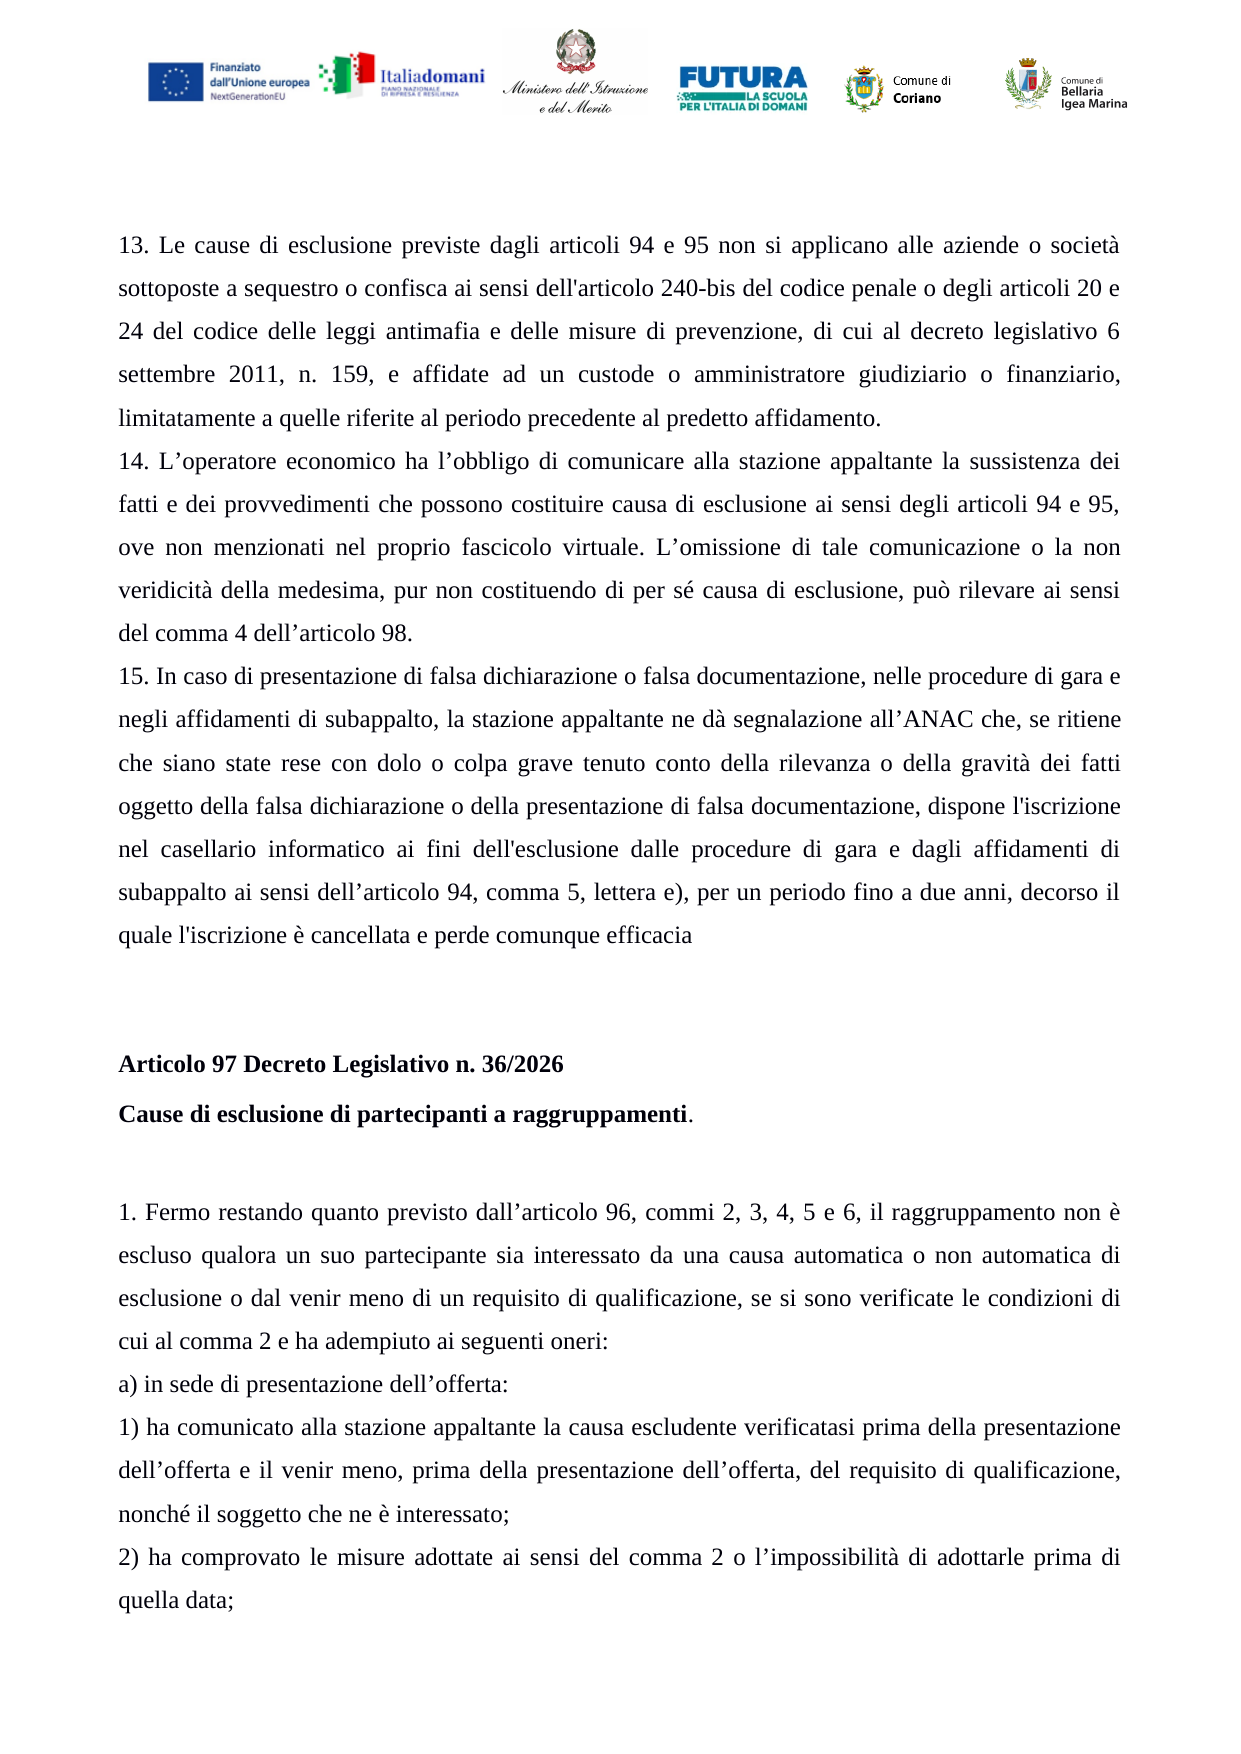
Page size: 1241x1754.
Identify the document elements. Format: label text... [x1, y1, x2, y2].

text a) in sede di presentazione dell’offerta: [118, 1369, 1122, 1398]
picture [502, 28, 648, 115]
text 13. Le cause di esclusione previste dagli articoli 94 e 95 non si applicano alle aziende o società sottoposte a sequestro o confisca ai sensi dell'articolo 240-bis del codice penale o degli articoli 20 e 24 del codice delle leggi antimafia e delle misure di prevenzione, di cui al decreto legislativo 6 settembre 2011, n. 159, e affidate ad un custode o amministratore giudiziario o finanziario, limitatamente a quelle riferite al periodo precedente al predetto affidamento. [118, 230, 1122, 431]
picture [835, 58, 958, 115]
text Articolo 97 Decreto Legislativo n. 36/2026 [118, 1049, 1122, 1078]
text 14. L’operatore economico ha l’obbligo di comunicare alla stazione appaltante la sussistenza dei fatti e dei provvedimenti che possono costituire causa di esclusione ai sensi degli articoli 94 e 95, ove non menzionati nel proprio fascicolo virtuale. L’omissione di tale comunicazione o la non veridicità della medesima, pur non costituendo di per sé causa di esclusione, può rilevare ai sensi del comma 4 dell’articolo 98. [118, 446, 1122, 647]
picture [1003, 57, 1128, 111]
text Cause di esclusione di partecipanti a raggruppamenti. [118, 1099, 1122, 1127]
picture [673, 63, 810, 115]
text 1. Fermo restando quanto previsto dall’articolo 96, commi 2, 3, 4, 5 e 6, il raggruppamento non è escluso qualora un suo partecipante sia interessato da una causa automatica o non automatica di esclusione o dal venir meno di un requisito di qualificazione, se si sono verificate le condizioni di cui al comma 2 e ha adempiuto ai seguenti oneri: [118, 1197, 1122, 1355]
text 1) ha comunicato alla stazione appaltante la causa escludente verificatasi prima della presentazione dell’offerta e il venir meno, prima della presentazione dell’offerta, del requisito di qualificazione, nonché il soggetto che ne è interessato; [118, 1412, 1122, 1527]
text 2) ha comprovato le misure adottate ai sensi del comma 2 o l’impossibilità di adottarle prima di quella data; [118, 1542, 1122, 1614]
text 15. In caso di presentazione di falsa dichiarazione o falsa documentazione, nelle procedure di gara e negli affidamenti di subappalto, la stazione appaltante ne dà segnalazione all’ANAC che, se ritiene che siano state rese con dolo o colpa grave tenuto conto della rilevanza o della gravità dei fatti oggetto della falsa dichiarazione o della presentazione di falsa documentazione, dispone l'iscrizione nel casellario informatico ai fini dell'esclusione dalle procedure di gara e dagli affidamenti di subappalto ai sensi dell’articolo 94, comma 5, lettera e), per un periodo fino a due anni, decorso il quale l'iscrizione è cancellata e perde comunque efficacia [118, 661, 1122, 949]
picture [144, 47, 490, 115]
